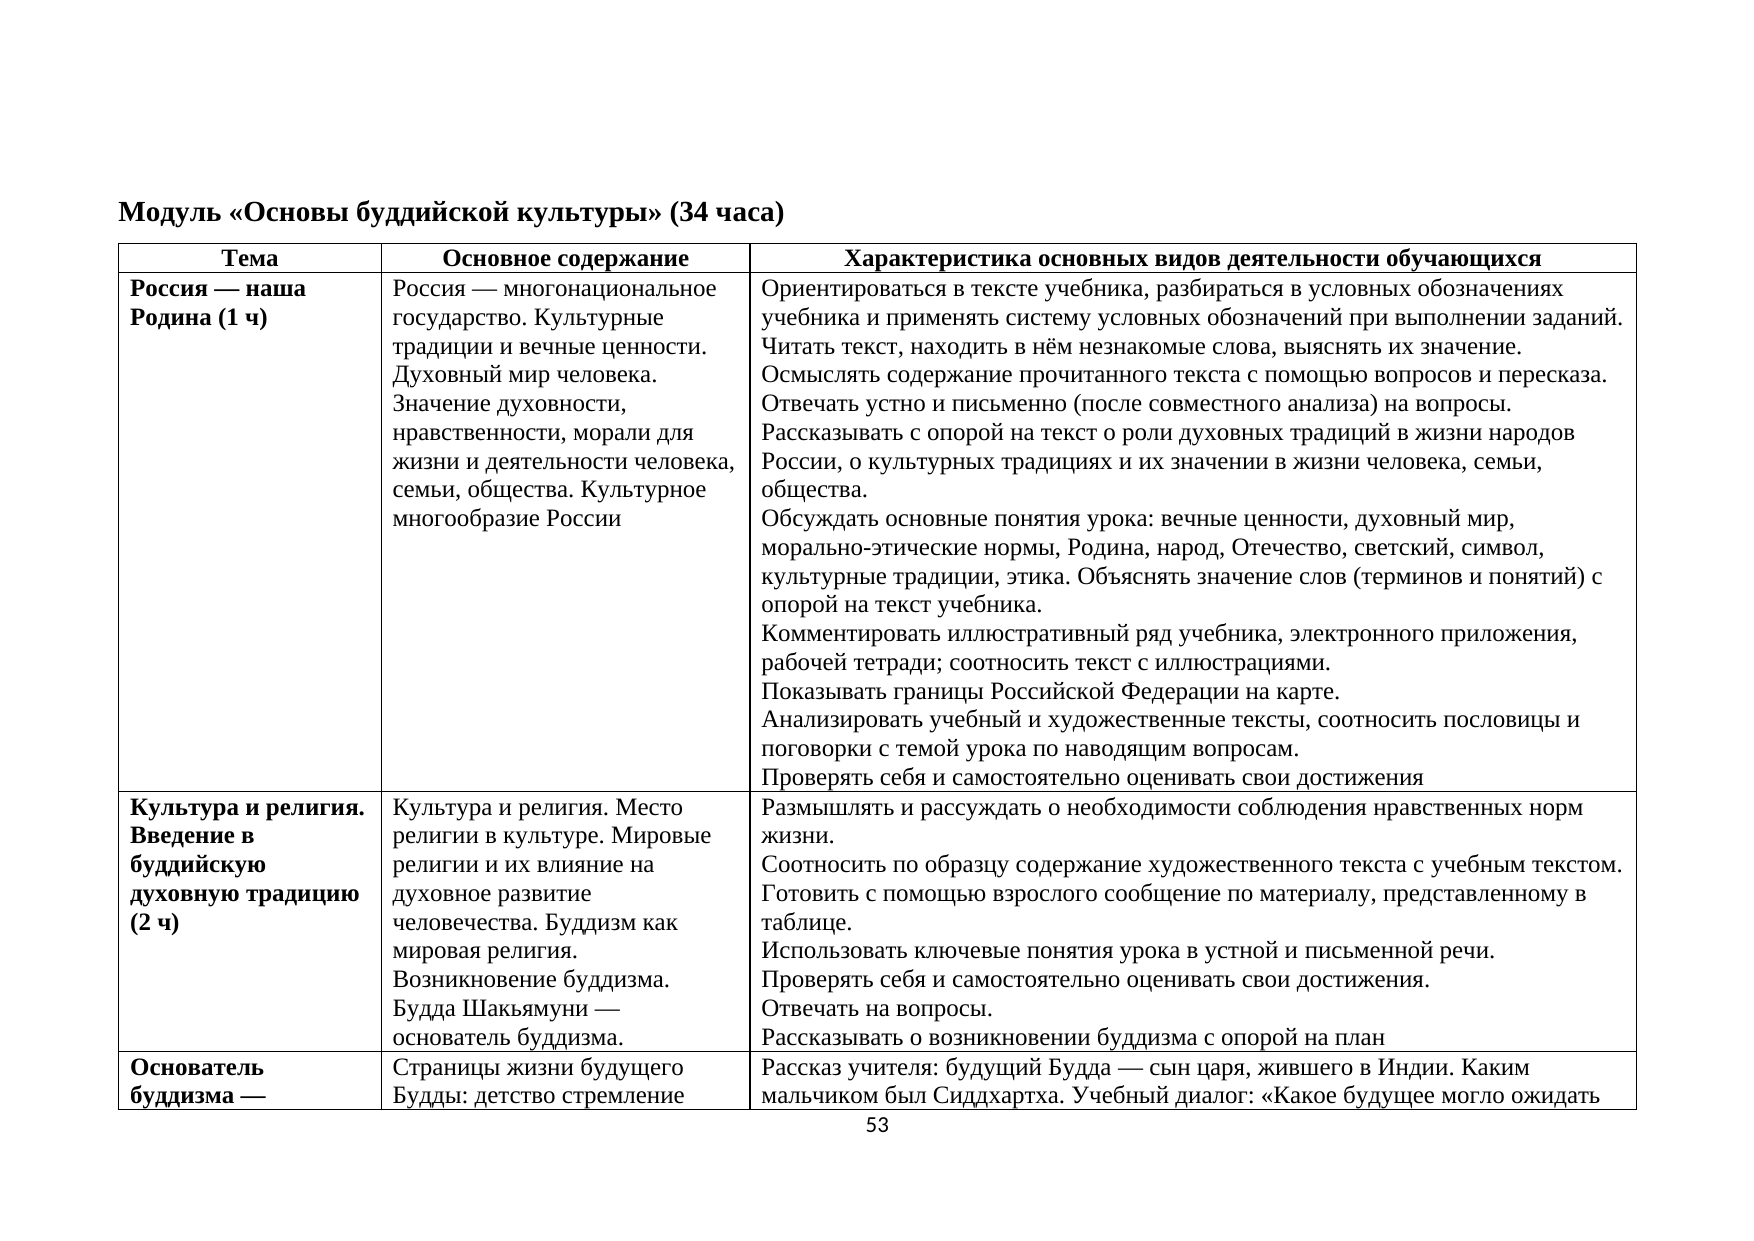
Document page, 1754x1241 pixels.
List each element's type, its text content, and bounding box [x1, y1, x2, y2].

table_header Тема [119, 244, 381, 272]
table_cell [382, 1052, 749, 1109]
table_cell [751, 1052, 1636, 1109]
table_cell Культура и религия. Место религии в культуре. Мировые религии и их влияние на духовное развитие человечества. Буддизм как мировая религия. Возникновение буддизма. Будда Шакьямуни — основатель буддизма. [382, 792, 749, 1051]
table_cell Россия — наша Родина (1 ч) [119, 273, 381, 791]
table_cell Культура и религия. Введение в буддийскую духовную традицию (2 ч) [119, 792, 381, 1051]
table_header Основное содержание [382, 244, 749, 272]
table_cell Ориентироваться в тексте учебника, разбираться в условных обозначениях учебника и применять систему условных обозначений при выполнении заданий. Читать текст, находить в нём незнакомые слова, выяснять их значение. Осмыслять содержание прочитанного текста с помощью вопросов и пересказа. Отвечать устно и письменно (после совместного анализа) на вопросы. Рассказывать с опорой на текст о роли духовных традиций в жизни народов России, о культурных традициях и их значении в жизни человека, семьи, общества. Обсуждать основные понятия урока: вечные ценности, духовный мир, морально-этические нормы, Родина, народ, Отечество, светский, символ, культурные традиции, этика. Объяснять значение слов (терминов и понятий) с опорой на текст учебника. Комментировать иллюстративный ряд учебника, электронного приложения, рабочей тетради; соотносить текст с иллюстрациями. Показывать границы Российской Федерации на карте. Анализировать учебный и художественные тексты, соотносить пословицы и поговорки с темой урока по наводящим вопросам. Проверять себя и самостоятельно оценивать свои достижения [751, 273, 1636, 791]
subtitle Модуль «Основы буддийской культуры» (34 часа) [118, 194, 1636, 227]
table_cell Россия — многонациональное государство. Культурные традиции и вечные ценности. Духовный мир человека. Значение духовности, нравственности, морали для жизни и деятельности человека, семьи, общества. Культурное многообразие России [382, 273, 749, 791]
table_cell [119, 1052, 381, 1109]
table_cell Размышлять и рассуждать о необходимости соблюдения нравственных норм жизни. Соотносить по образцу содержание художественного текста с учебным текстом. Готовить с помощью взрослого сообщение по материалу, представленному в таблице. Использовать ключевые понятия урока в устной и письменной речи. Проверять себя и самостоятельно оценивать свои достижения. Отвечать на вопросы. Рассказывать о возникновении буддизма с опорой на план [751, 792, 1636, 1051]
table_header Характеристика основных видов деятельности обучающихся [751, 244, 1636, 272]
